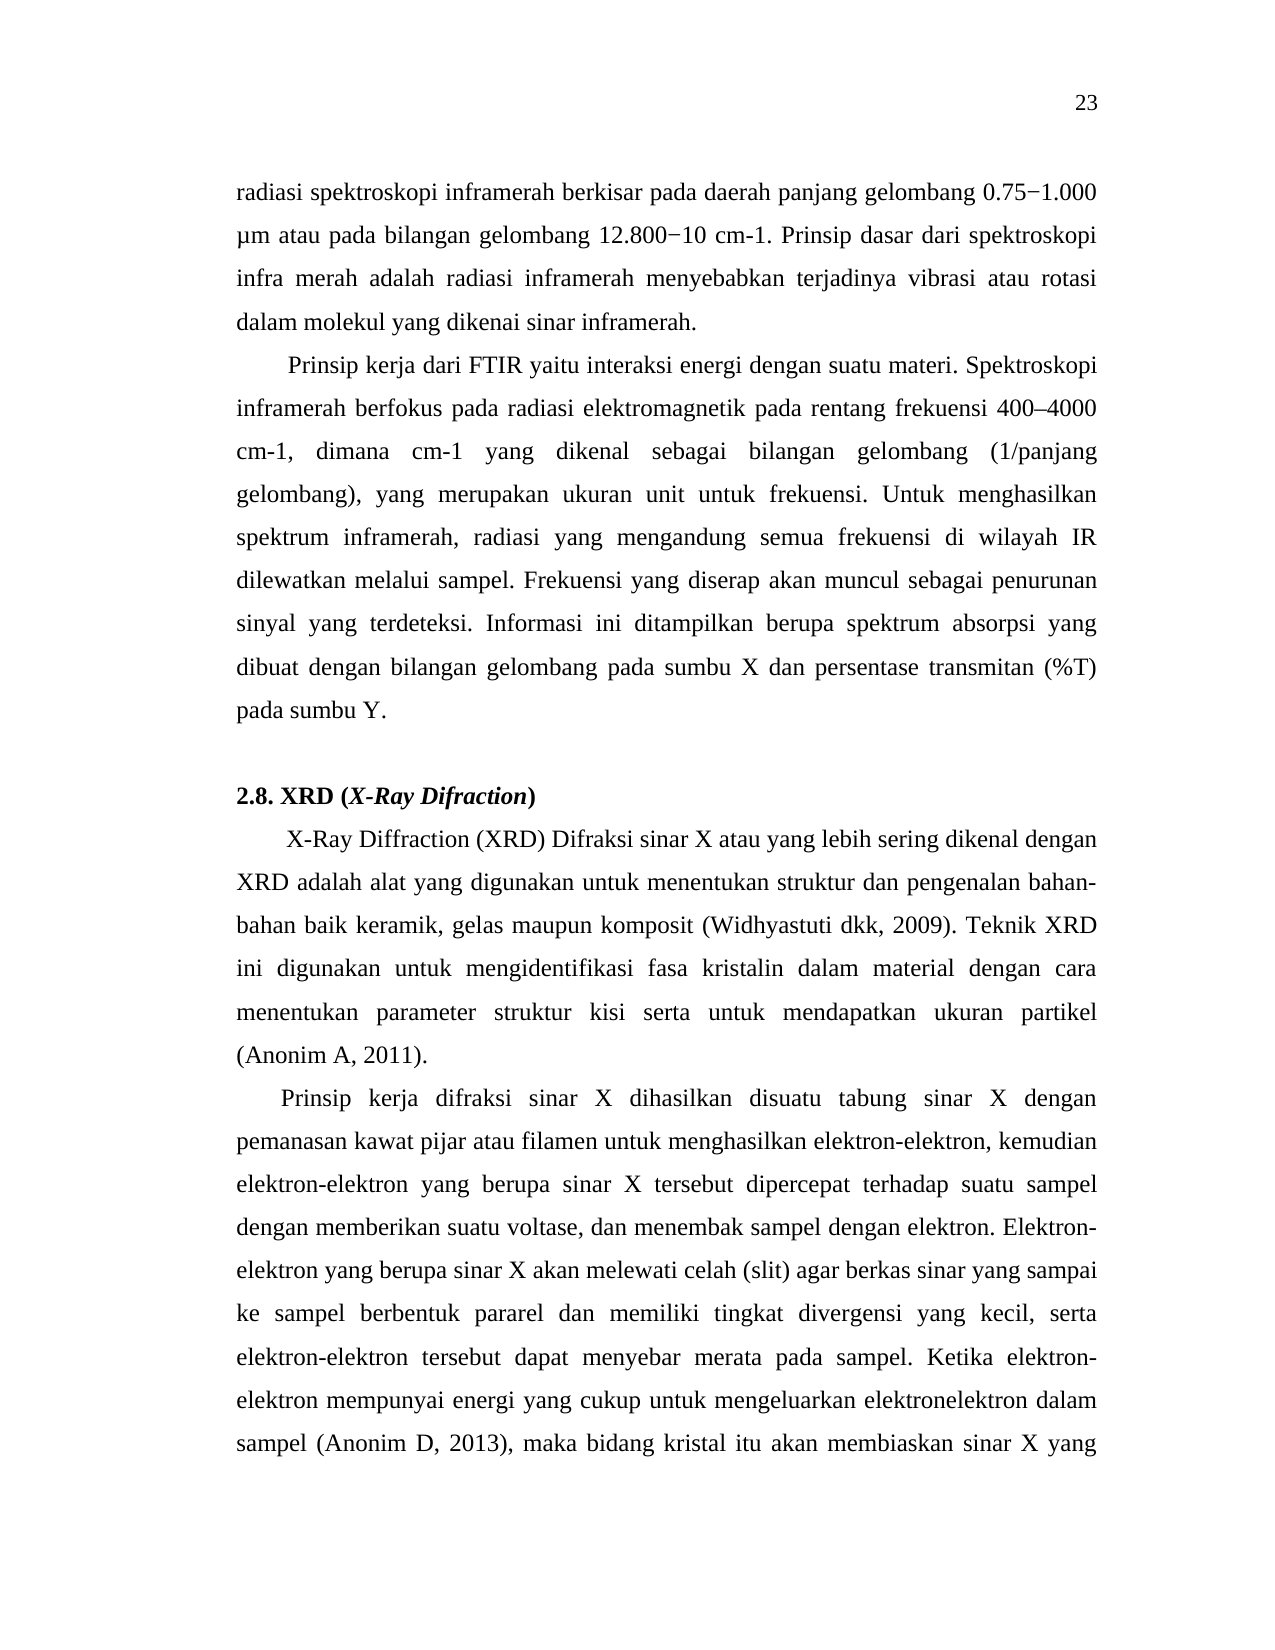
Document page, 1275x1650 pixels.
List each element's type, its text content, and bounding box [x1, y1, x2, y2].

list X-Ray Diffraction (XRD) Difraksi sinar X atau yang lebih sering dikenal dengan XRD adalah alat yang digunakan untuk menentukan struktur dan pengenalan bahan-bahan baik keramik, gelas maupun komposit (Widhyastuti dkk, 2009). Teknik XRD ini digunakan untuk mengidentifikasi fasa kristalin dalam material dengan cara menentukan parameter struktur kisi serta untuk mendapatkan ukuran partikel (Anonim A, 2011). [236, 824, 1098, 1068]
list 2.8. XRD (X-Ray Difraction) [236, 781, 1098, 810]
list Prinsip kerja dari FTIR yaitu interaksi energi dengan suatu materi. Spektroskopi inframerah berfokus pada radiasi elektromagnetik pada rentang frekuensi 400–4000 cm-1, dimana cm-1 yang dikenal sebagai bilangan gelombang (1/panjang gelombang), yang merupakan ukuran unit untuk frekuensi. Untuk menghasilkan spektrum inframerah, radiasi yang mengandung semua frekuensi di wilayah IR dilewatkan melalui sampel. Frekuensi yang diserap akan muncul sebagai penurunan sinyal yang terdeteksi. Informasi ini ditampilkan berupa spektrum absorpsi yang dibuat dengan bilangan gelombang pada sumbu X dan persentase transmitan (%T) pada sumbu Y. [236, 350, 1098, 723]
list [236, 177, 1098, 335]
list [236, 1083, 1098, 1457]
